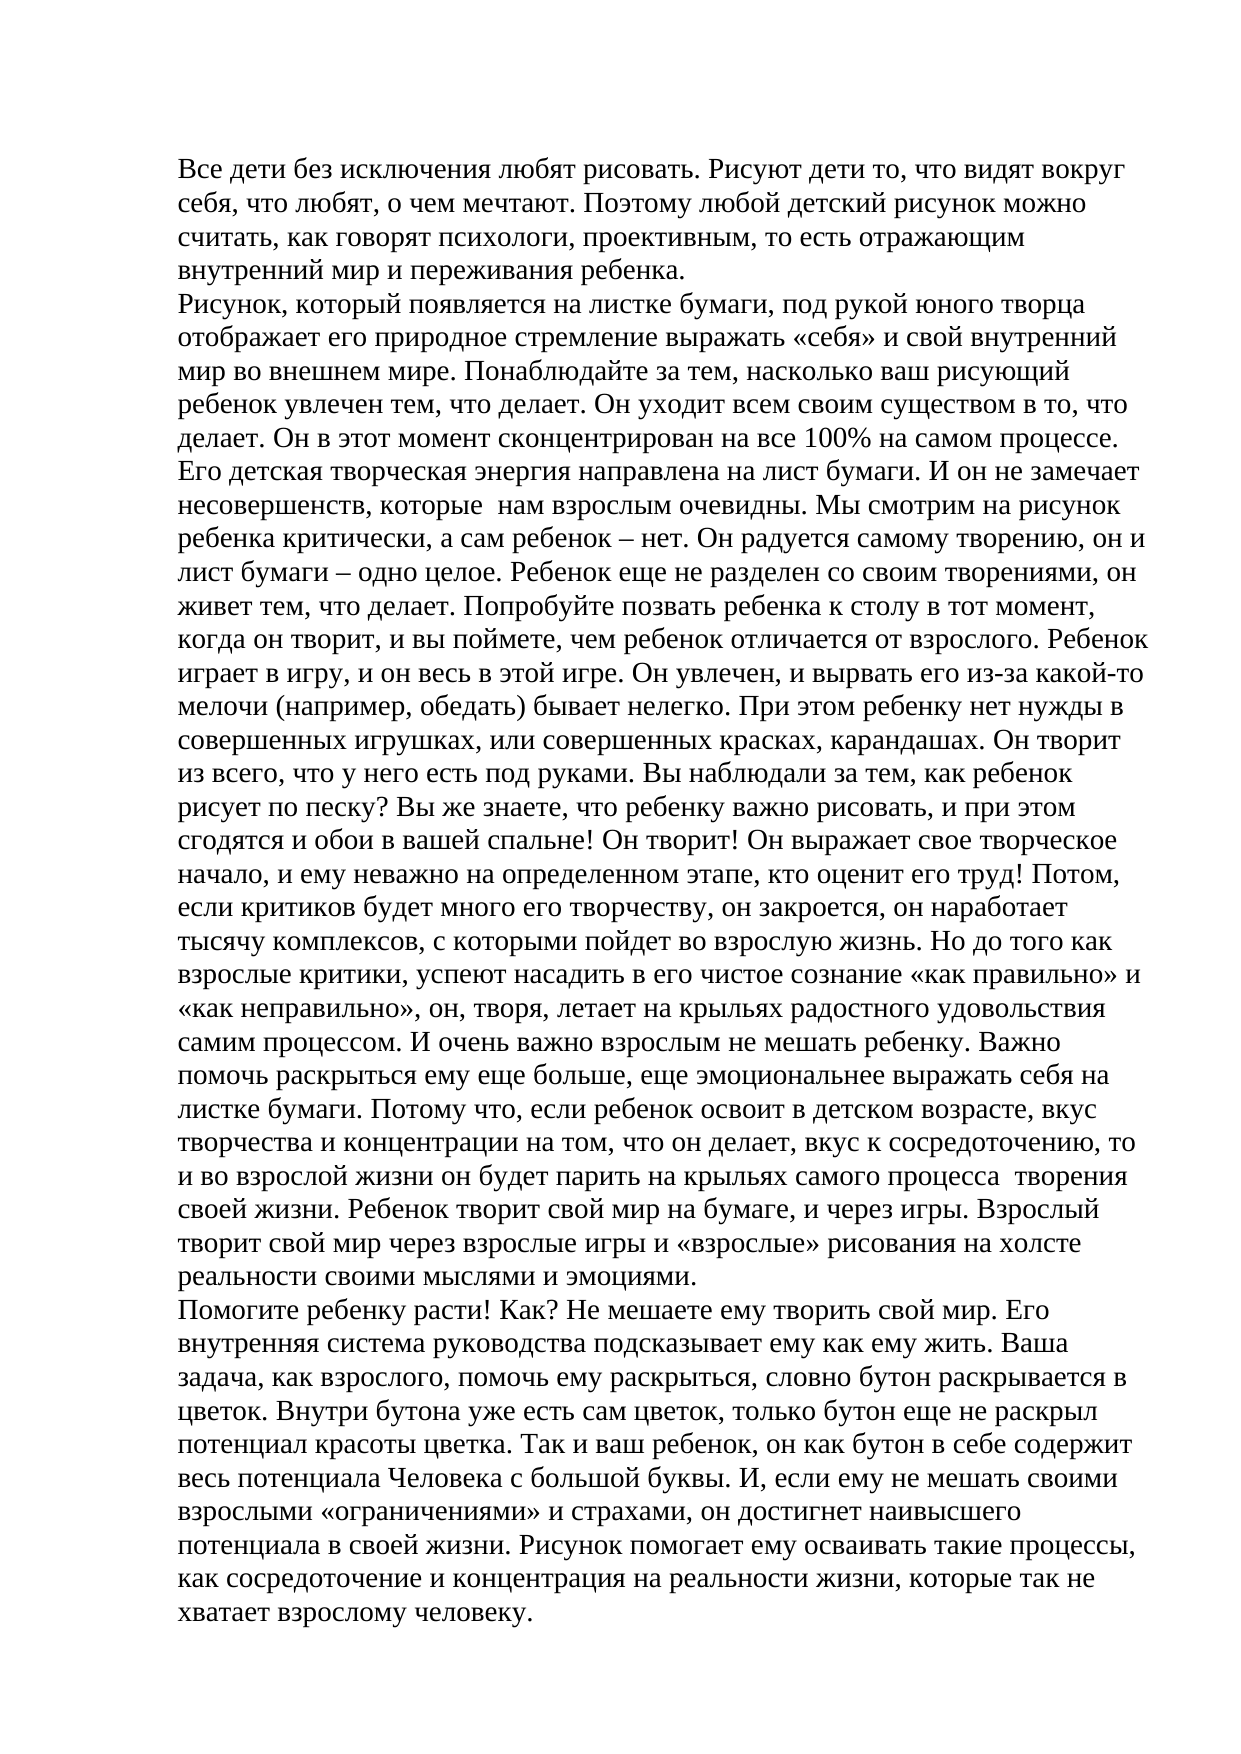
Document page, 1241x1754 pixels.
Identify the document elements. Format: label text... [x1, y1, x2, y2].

text Все дети без исключения любят рисовать. Рисуют дети то, что видят вокруг себя, что любят, о чем мечтают. Поэтому любой детский рисунок можно считать, как говорят психологи, проективным, то есть отражающим внутренний мир и переживания ребенка. [177, 152, 1152, 286]
text Помогите ребенку расти! Как? Не мешаете ему творить свой мир. Его внутренняя система руководства подсказывает ему как ему жить. Ваша задача, как взрослого, помочь ему раскрыться, словно бутон раскрывается в цветок. Внутри бутона уже есть сам цветок, только бутон еще не раскрыл потенциал красоты цветка. Так и ваш ребенок, он как бутон в себе содержит весь потенциала Человека с большой буквы. И, если ему не мешать своими взрослыми «ограничениями» и страхами, он достигнет наивысшего потенциала в своей жизни. Рисунок помогает ему осваивать такие процессы, как сосредоточение и концентрация на реальности жизни, которые так не хватает взрослому человеку. [177, 1292, 1152, 1627]
text Рисунок, который появляется на листке бумаги, под рукой юного творца отображает его природное стремление выражать «себя» и свой внутренний мир во внешнем мире. Понаблюдайте за тем, насколько ваш рисующий ребенок увлечен тем, что делает. Он уходит всем своим существом в то, что делает. Он в этот момент сконцентрирован на все 100% на самом процессе. Его детская творческая энергия направлена на лист бумаги. И он не замечает несовершенств, которые нам взрослым очевидны. Мы смотрим на рисунок ребенка критически, а сам ребенок – нет. Он радуется самому творению, он и лист бумаги – одно целое. Ребенок еще не разделен со своим творениями, он живет тем, что делает. Попробуйте позвать ребенка к столу в тот момент, когда он творит, и вы поймете, чем ребенок отличается от взрослого. Ребенок играет в игру, и он весь в этой игре. Он увлечен, и вырвать его из-за какой-то мелочи (например, обедать) бывает нелегко. При этом ребенку нет нужды в совершенных игрушках, или совершенных красках, карандашах. Он творит из всего, что у него есть под руками. Вы наблюдали за тем, как ребенок рисует по песку? Вы же знаете, что ребенку важно рисовать, и при этом сгодятся и обои в вашей спальне! Он творит! Он выражает свое творческое начало, и ему неважно на определенном этапе, кто оценит его труд! Потом, если критиков будет много его творчеству, он закроется, он наработает тысячу комплексов, с которыми пойдет во взрослую жизнь. Но до того как взрослые критики, успеют насадить в его чистое сознание «как правильно» и «как неправильно», он, творя, летает на крыльях радостного удовольствия самим процессом. И очень важно взрослым не мешать ребенку. Важно помочь раскрыться ему еще больше, еще эмоциональнее выражать себя на листке бумаги. Потому что, если ребенок освоит в детском возрасте, вкус творчества и концентрации на том, что он делает, вкус к сосредоточению, то и во взрослой жизни он будет парить на крыльях самого процесса творения своей жизни. Ребенок творит свой мир на бумаге, и через игры. Взрослый творит свой мир через взрослые игры и «взрослые» рисования на холсте реальности своими мыслями и эмоциями. [177, 286, 1152, 1292]
